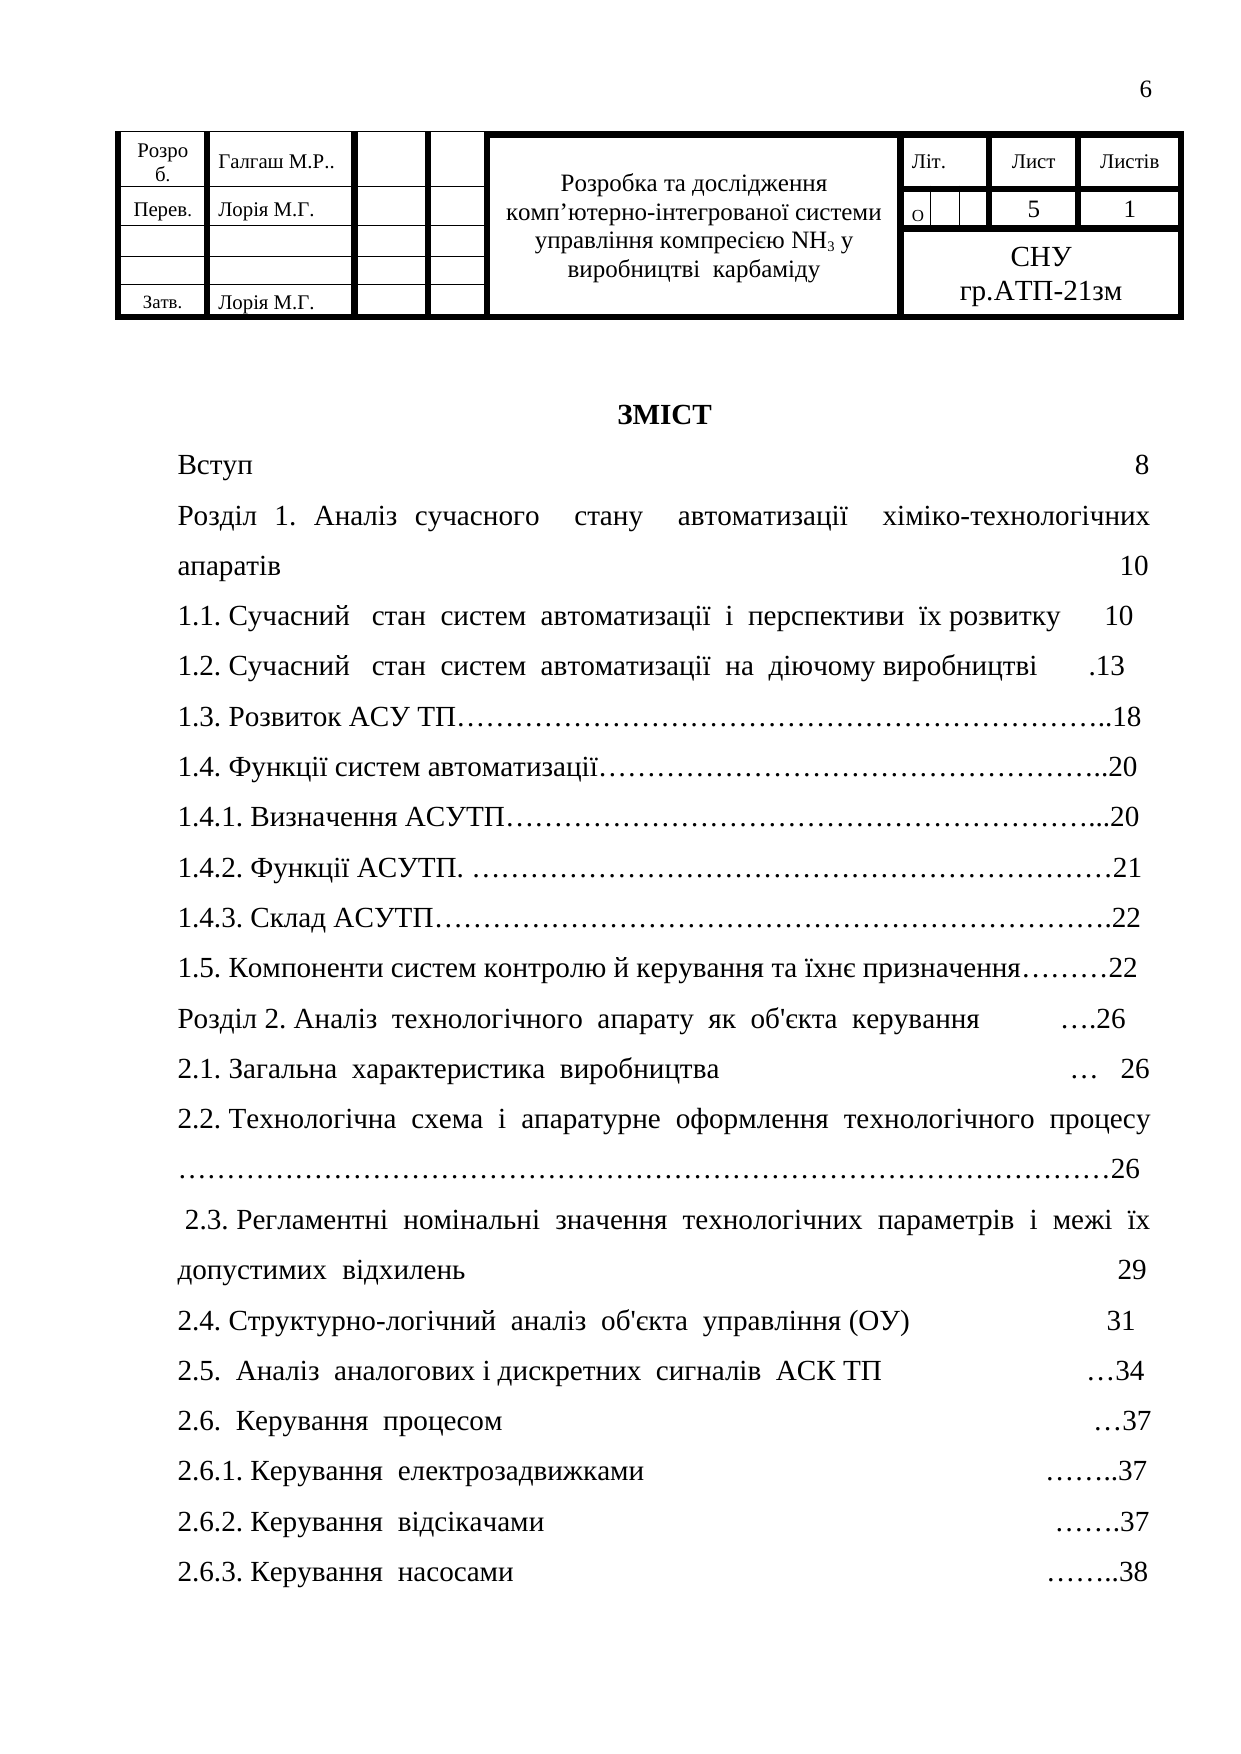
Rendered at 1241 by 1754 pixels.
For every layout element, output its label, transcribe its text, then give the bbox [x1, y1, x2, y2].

text Розділ 1. Аналіз сучасного стану автоматизації хіміко-технологічних апаратів 10 1.1. Сучасний стан систем автоматизації і перспективи їх розвитку 10 [177, 498, 1152, 632]
table_cell [210, 226, 351, 256]
table_cell [431, 187, 484, 225]
text 2.1. Загальна характеристика виробництва … 26 [177, 1051, 1152, 1084]
table_cell [931, 192, 959, 225]
table_cell O [904, 192, 930, 225]
table_cell Галгаш М.Р.. [210, 132, 351, 186]
table_cell [358, 226, 425, 256]
table_cell Лиcт [992, 138, 1075, 186]
text 1.4.3. Склад АСУТП…………………………………………………………….22 [177, 900, 1152, 934]
text 1.5. Компоненти систем контролю й керування та їхнє призначення………22 [177, 950, 1152, 984]
text 1.2. Сучасний стан систем автоматизації на діючому виробництві .13 [177, 648, 1152, 682]
table_cell [431, 226, 484, 256]
table_cell Пepeв. [121, 187, 204, 225]
table_cell Лiт. [904, 138, 986, 186]
text 2.5. Аналіз аналогових і дискретних сигналів АСК ТП …34 [177, 1353, 1152, 1386]
table_cell Затв. [121, 285, 204, 314]
table_cell [210, 257, 351, 283]
table_cell [358, 187, 425, 225]
table_cell [960, 192, 986, 225]
table_cell Лорія М.Г. [210, 285, 351, 314]
table_cell CНУ гp.АТП-21зм [904, 232, 1178, 314]
table_cell [431, 132, 484, 186]
text 2.6.1. Керування електрозадвижками ……..37 [177, 1453, 1152, 1487]
text 2.2. Технологічна схема і апаратурне оформлення технологічного процесу ……………………………………………………………………………………26 [177, 1101, 1152, 1185]
text 1.4.2. Функції АСУТП. …………………………………………………………21 [177, 850, 1152, 883]
table_cell [121, 226, 204, 256]
text 2.6. Керування процесом …37 [177, 1403, 1152, 1437]
table_cell [431, 285, 484, 314]
text 1.4. Функції систем автоматизації……………………………………………..20 [177, 749, 1152, 783]
text 1.4.1. Визначення АСУТП……………………………………………………...20 [177, 799, 1152, 833]
table_cell 1 [1081, 192, 1178, 225]
text 1.3. Розвиток АСУ ТП…………………………………………………………..18 [177, 699, 1152, 732]
table_cell [358, 285, 425, 314]
table_cell Poзpoб. [121, 132, 204, 186]
text Вступ 8 [177, 447, 1152, 481]
text ЗМІСТ [177, 397, 1152, 431]
table_cell Лиcтiв [1081, 138, 1178, 186]
table_cell [358, 257, 425, 283]
table_cell [358, 132, 425, 186]
text 2.3. Регламентні номінальні значення технологічних параметрів і межі їх допустимих відхилень 29 2.4. Структурно-логічний аналіз об'єкта управління (ОУ) 31 [177, 1202, 1152, 1336]
table_cell [121, 257, 204, 283]
table_cell Розробка та дослідження комп’ютерно-інтегрованої системи управління компресією NH3 у виробництві карбаміду [490, 138, 897, 314]
text Розділ 2. Аналіз технологічного апарату як об'єкта керування ….26 [177, 1001, 1152, 1034]
table_cell [431, 257, 484, 283]
text 2.6.3. Керування насосами ……..38 [177, 1554, 1152, 1588]
table_cell 5 [992, 192, 1075, 225]
table_cell Лорія М.Г. [210, 187, 351, 225]
text 2.6.2. Керування відсікачами …….37 [177, 1504, 1152, 1537]
